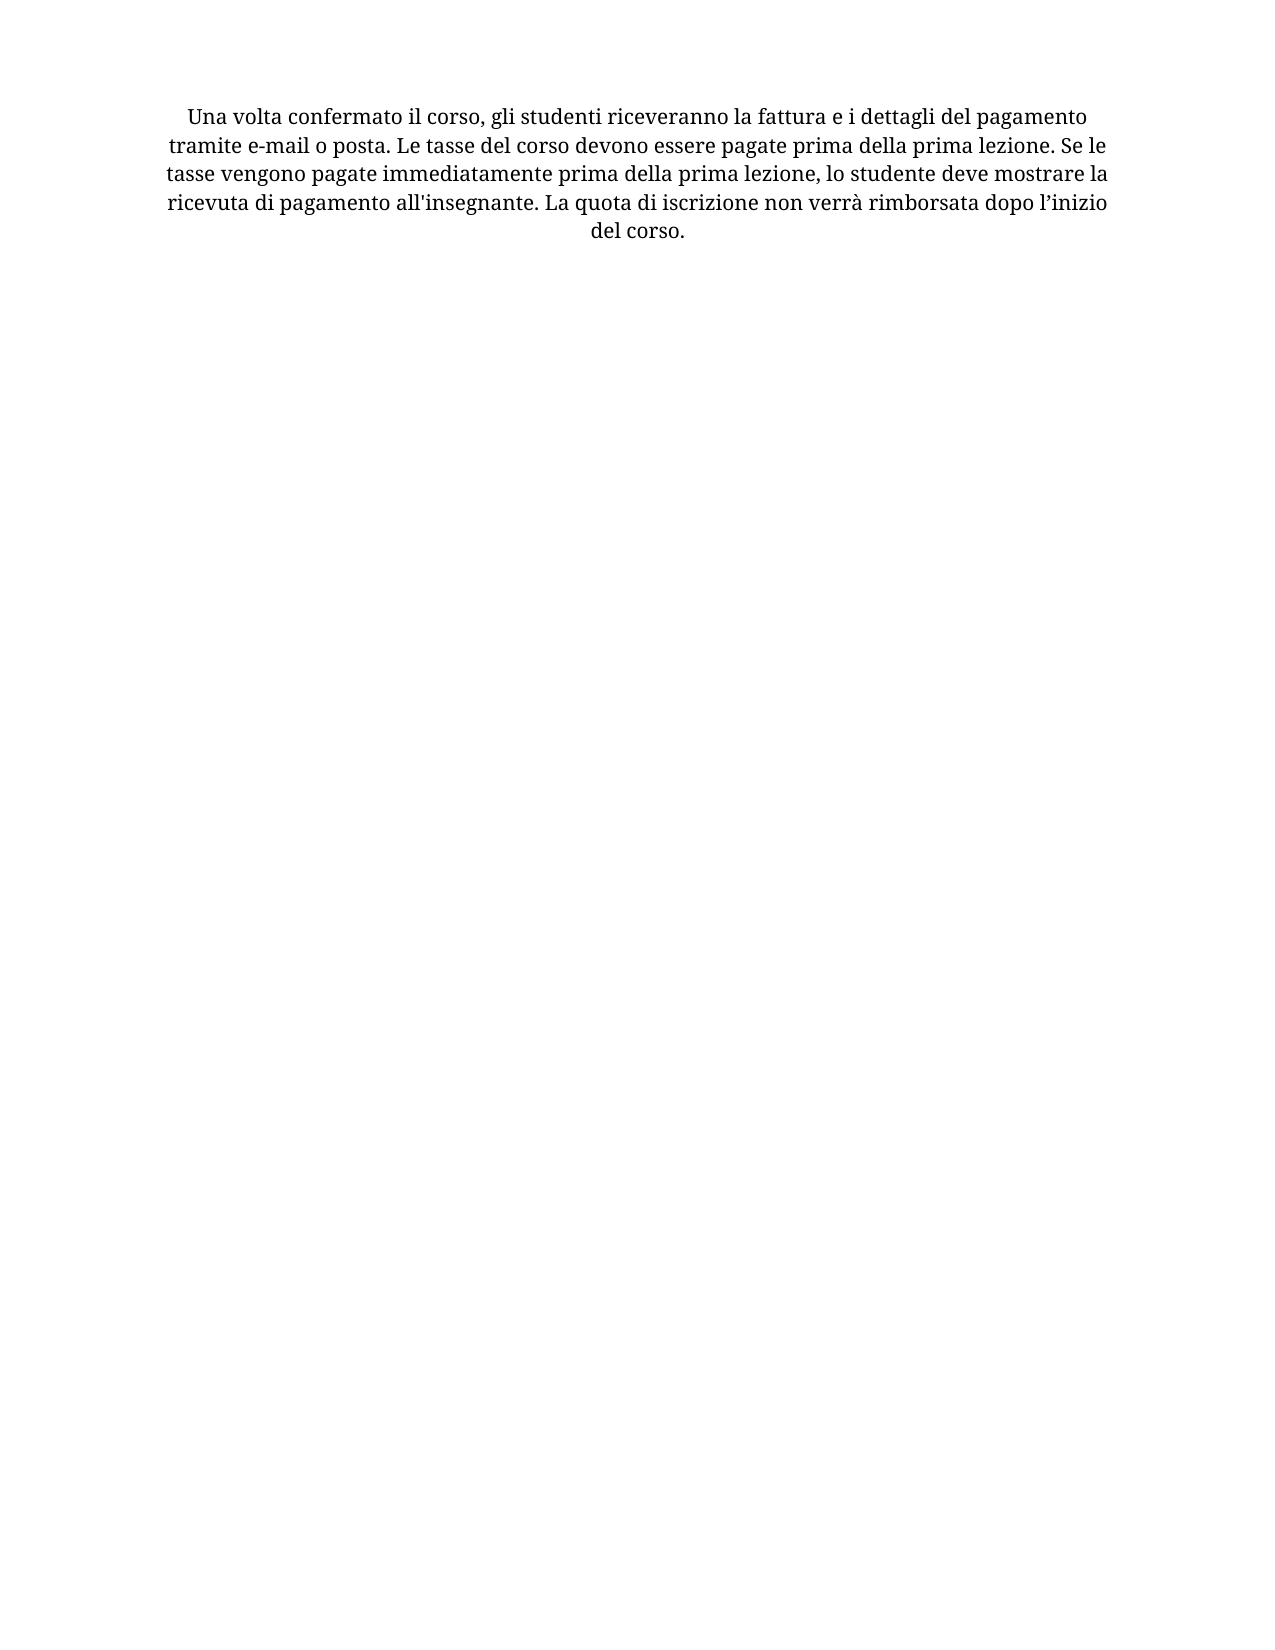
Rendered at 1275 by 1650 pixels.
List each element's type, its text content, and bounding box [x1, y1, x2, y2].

text Una volta confermato il corso, gli studenti riceveranno la fattura e i dettagli del pagamento tramite e-mail o posta. Le tasse del corso devono essere pagate prima della prima lezione. Se le tasse vengono pagate immediatamente prima della prima lezione, lo studente deve mostrare la ricevuta di pagamento all'insegnante. La quota di iscrizione non verrà rimborsata dopo l’inizio del corso. [150, 102, 1125, 244]
